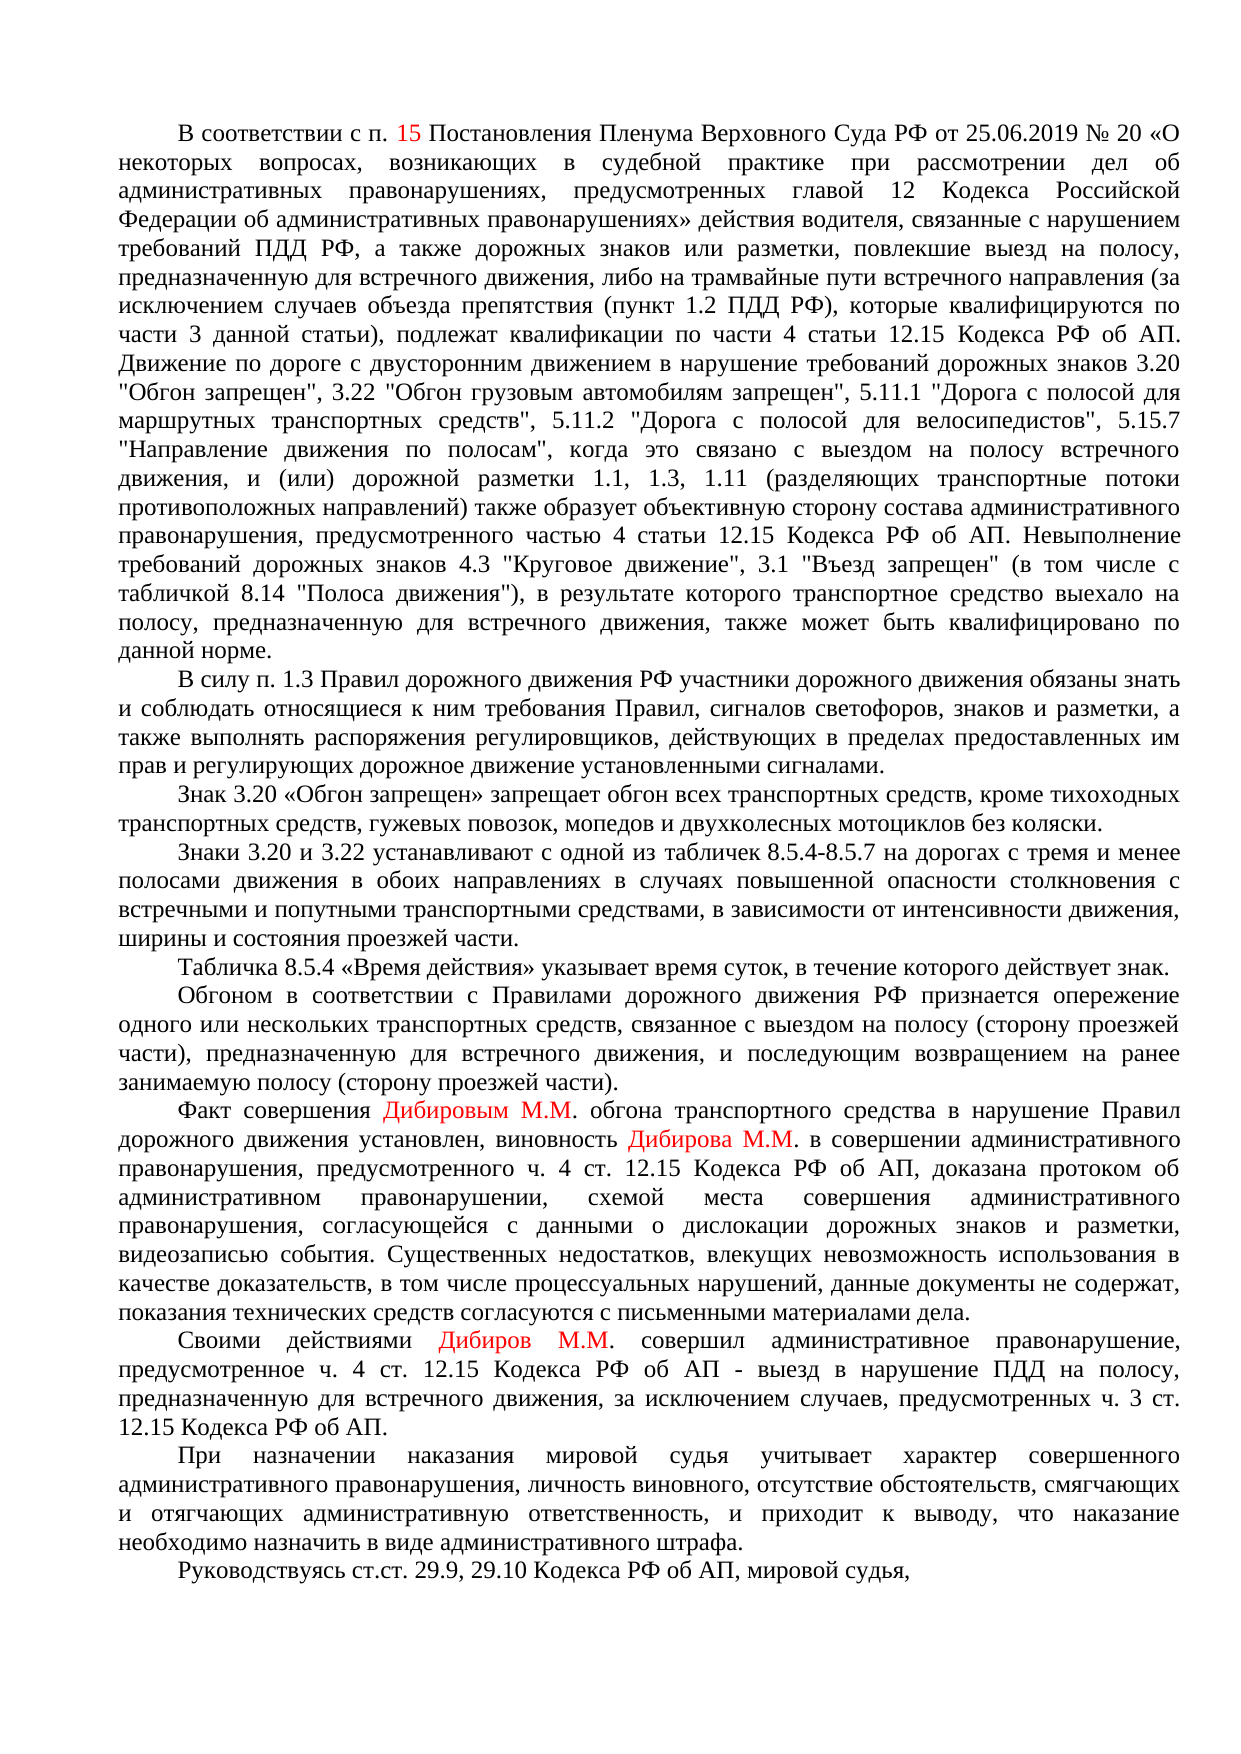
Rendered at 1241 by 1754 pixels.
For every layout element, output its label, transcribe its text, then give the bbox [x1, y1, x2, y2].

text Руководствуясь ст.ст. 29.9, 29.10 Кодекса РФ об АП, мировой судья, [118, 1556, 1181, 1584]
text Знаки 3.20 и 3.22 устанавливают с одной из табличек 8.5.4-8.5.7 на дорогах с тремя и менее полосами движения в обоих направлениях в случаях повышенной опасности столкновения с встречными и попутными транспортными средствами, в зависимости от интенсивности движения, ширины и состояния проезжей части. [118, 837, 1181, 952]
text Обгоном в соответствии с Правилами дорожного движения РФ признается опережение одного или нескольких транспортных средств, связанное с выездом на полосу (сторону проезжей части), предназначенную для встречного движения, и последующим возвращением на ранее занимаемую полосу (сторону проезжей части). [118, 981, 1181, 1096]
text В силу п. 1.3 Правил дорожного движения РФ участники дорожного движения обязаны знать и соблюдать относящиеся к ним требования Правил, сигналов светофоров, знаков и разметки, а также выполнять распоряжения регулировщиков, действующих в пределах предоставленных им прав и регулирующих дорожное движение установленными сигналами. [118, 664, 1181, 779]
text Факт совершения Дибировым М.М. обгона транспортного средства в нарушение Правил дорожного движения установлен, виновность Дибирова М.М. в совершении административного правонарушения, предусмотренного ч. 4 ст. 12.15 Кодекса РФ об АП, доказана протоком об административном правонарушении, схемой места совершения административного правонарушения, согласующейся с данными о дислокации дорожных знаков и разметки, видеозаписью события. Существенных недостатков, влекущих невозможность использования в качестве доказательств, в том числе процессуальных нарушений, данные документы не содержат, показания технических средств согласуются с письменными материалами дела. [118, 1096, 1181, 1326]
text При назначении наказания мировой судья учитывает характер совершенного административного правонарушения, личность виновного, отсутствие обстоятельств, смягчающих и отягчающих административную ответственность, и приходит к выводу, что наказание необходимо назначить в виде административного штрафа. [118, 1441, 1181, 1556]
text Своими действиями Дибиров М.М. совершил административное правонарушение, предусмотренное ч. 4 ст. 12.15 Кодекса РФ об АП - выезд в нарушение ПДД на полосу, предназначенную для встречного движения, за исключением случаев, предусмотренных ч. 3 ст. 12.15 Кодекса РФ об АП. [118, 1326, 1181, 1441]
text Знак 3.20 «Обгон запрещен» запрещает обгон всех транспортных средств, кроме тихоходных транспортных средств, гужевых повозок, мопедов и двухколесных мотоциклов без коляски. [118, 779, 1181, 837]
text Табличка 8.5.4 «Время действия» указывает время суток, в течение которого действует знак. [118, 952, 1181, 981]
text В соответствии с п. 15 Постановления Пленума Верховного Суда РФ от 25.06.2019 № 20 «О некоторых вопросах, возникающих в судебной практике при рассмотрении дел об административных правонарушениях, предусмотренных главой 12 Кодекса Российской Федерации об административных правонарушениях» действия водителя, связанные с нарушением требований ПДД РФ, а также дорожных знаков или разметки, повлекшие выезд на полосу, предназначенную для встречного движения, либо на трамвайные пути встречного направления (за исключением случаев объезда препятствия (пункт 1.2 ПДД РФ), которые квалифицируются по части 3 данной статьи), подлежат квалификации по части 4 статьи 12.15 Кодекса РФ об АП. Движение по дороге с двусторонним движением в нарушение требований дорожных знаков 3.20 "Обгон запрещен", 3.22 "Обгон грузовым автомобилям запрещен", 5.11.1 "Дорога с полосой для маршрутных транспортных средств", 5.11.2 "Дорога с полосой для велосипедистов", 5.15.7 "Направление движения по полосам", когда это связано с выездом на полосу встречного движения, и (или) дорожной разметки 1.1, 1.3, 1.11 (разделяющих транспортные потоки противоположных направлений) также образует объективную сторону состава административного правонарушения, предусмотренного частью 4 статьи 12.15 Кодекса РФ об АП. Невыполнение требований дорожных знаков 4.3 "Круговое движение", 3.1 "Въезд запрещен" (в том числе с табличкой 8.14 "Полоса движения"), в результате которого транспортное средство выехало на полосу, предназначенную для встречного движения, также может быть квалифицировано по данной норме. [118, 118, 1181, 664]
